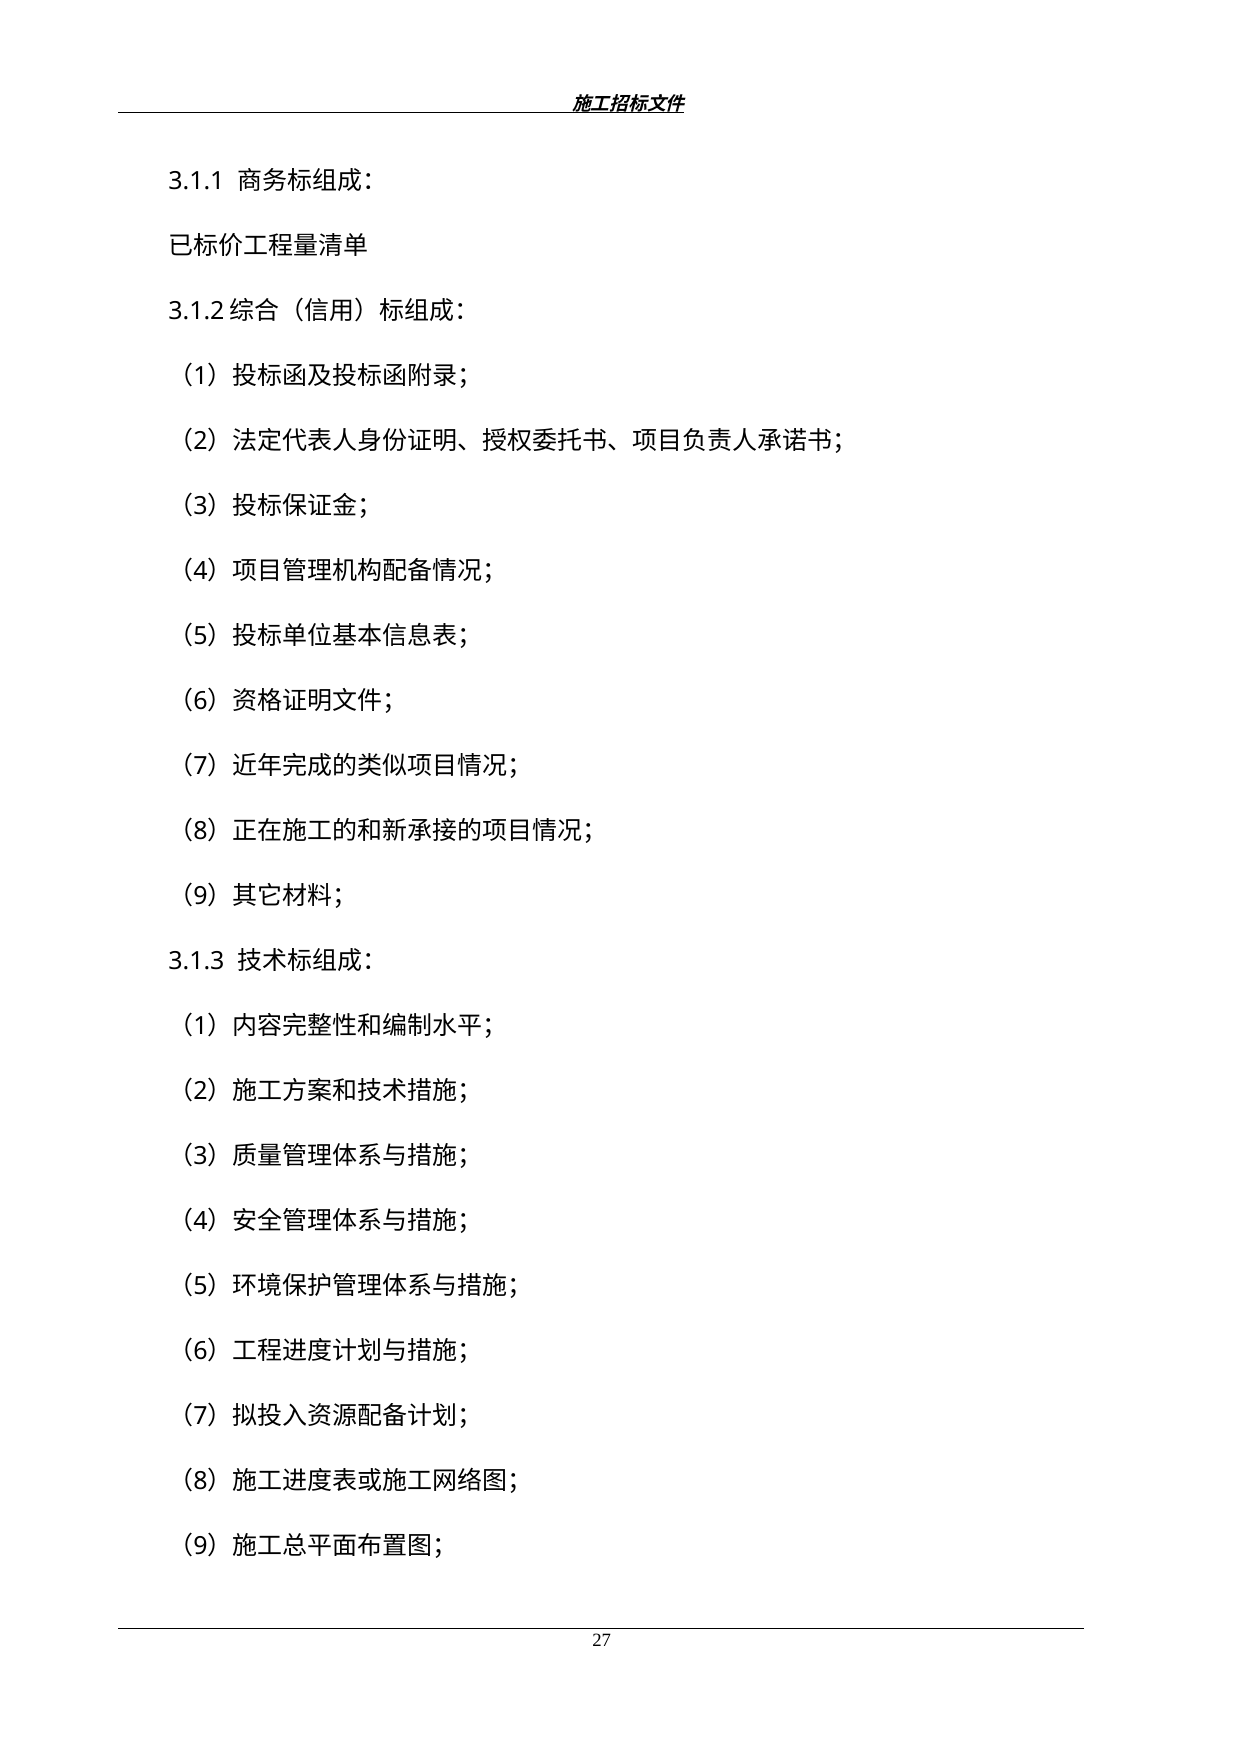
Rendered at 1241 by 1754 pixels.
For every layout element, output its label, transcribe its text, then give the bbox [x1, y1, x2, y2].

text 已标价工程量清单 [118, 211, 1122, 276]
text （1）投标函及投标函附录； [118, 341, 1122, 406]
text （8）施工进度表或施工网络图； [118, 1446, 1122, 1511]
text （5）环境保护管理体系与措施； [118, 1251, 1122, 1316]
text 3.1.3 技术标组成： [118, 926, 1122, 991]
text （6）资格证明文件； [118, 666, 1122, 731]
text （9）其它材料； [118, 861, 1122, 926]
text （4）项目管理机构配备情况； [118, 536, 1122, 601]
text （9）施工总平面布置图； [118, 1511, 1122, 1576]
text （8）正在施工的和新承接的项目情况； [118, 796, 1122, 861]
text （4）安全管理体系与措施； [118, 1186, 1122, 1251]
text （2）施工方案和技术措施； [118, 1056, 1122, 1121]
text （2）法定代表人身份证明、授权委托书、项目负责人承诺书； [118, 406, 1122, 471]
text 3.1.1 商务标组成： [118, 146, 1122, 211]
text （3）质量管理体系与措施； [118, 1121, 1122, 1186]
text （5）投标单位基本信息表； [118, 601, 1122, 666]
text （3）投标保证金； [118, 471, 1122, 536]
text （6）工程进度计划与措施； [118, 1316, 1122, 1381]
text （1）内容完整性和编制水平； [118, 991, 1122, 1056]
text （7）近年完成的类似项目情况； [118, 731, 1122, 796]
text 3.1.2综合（信用）标组成： [118, 276, 1122, 341]
text （7）拟投入资源配备计划； [118, 1381, 1122, 1446]
